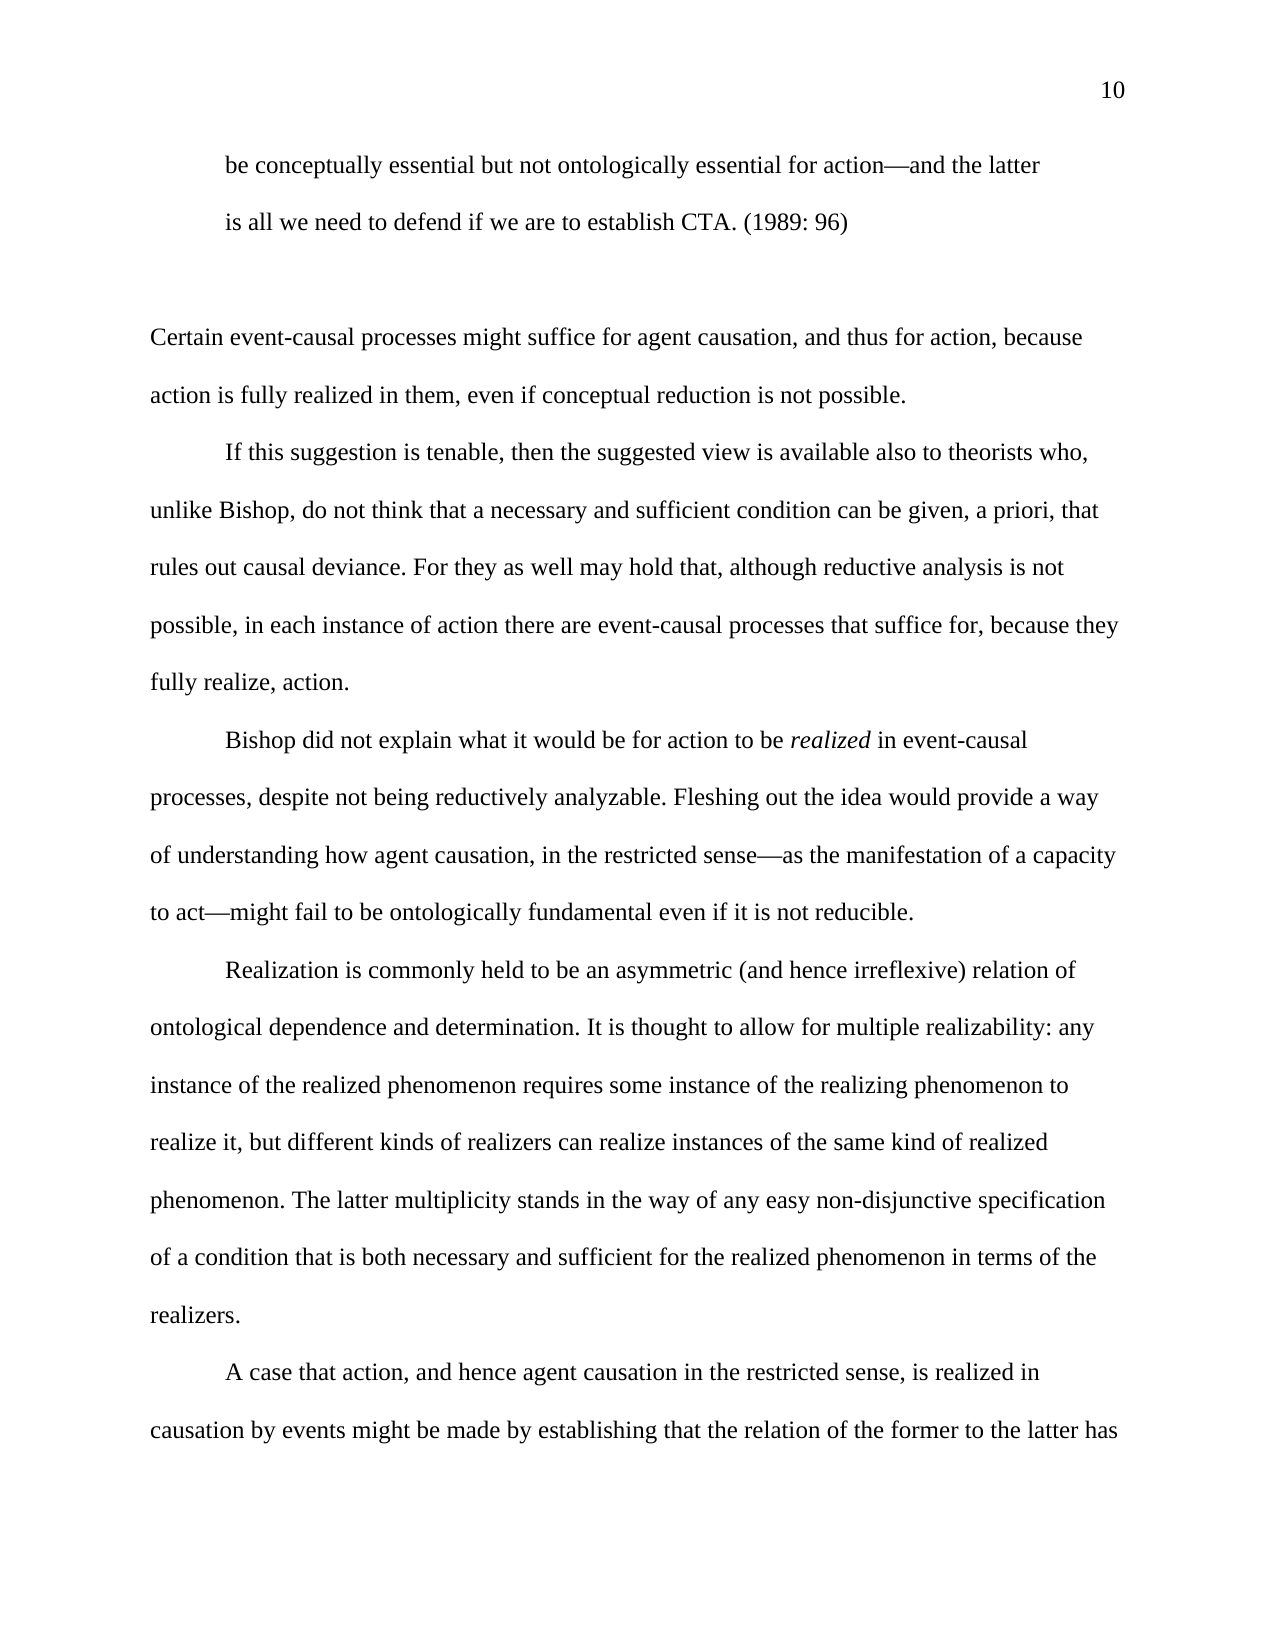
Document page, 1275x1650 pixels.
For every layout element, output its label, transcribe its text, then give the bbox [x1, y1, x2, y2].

text Certain event-causal processes might suffice for agent causation, and thus for action, because action is fully realized in them, even if conceptual reduction is not possible. [150, 322, 1125, 409]
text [225, 150, 1050, 236]
text Realization is commonly held to be an asymmetric (and hence irreflexive) relation of ontological dependence and determination. It is thought to allow for multiple realizability: any instance of the realized phenomenon requires some instance of the realizing phenomenon to realize it, but different kinds of realizers can realize instances of the same kind of realized phenomenon. The latter multiplicity stands in the way of any easy non-disjunctive specification of a condition that is both necessary and sufficient for the realized phenomenon in terms of the realizers. [150, 955, 1125, 1329]
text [150, 1357, 1125, 1444]
text Bishop did not explain what it would be for action to be realized in event-causal processes, despite not being reductively analyzable. Fleshing out the idea would provide a way of understanding how agent causation, in the restricted sense—as the manifestation of a capacity to act—might fail to be ontologically fundamental even if it is not reducible. [150, 725, 1125, 926]
text If this suggestion is tenable, then the suggested view is available also to theorists who, unlike Bishop, do not think that a necessary and sufficient condition can be given, a priori, that rules out causal deviance. For they as well may hold that, although reductive analysis is not possible, in each instance of action there are event-causal processes that suffice for, because they fully realize, action. [150, 437, 1125, 696]
